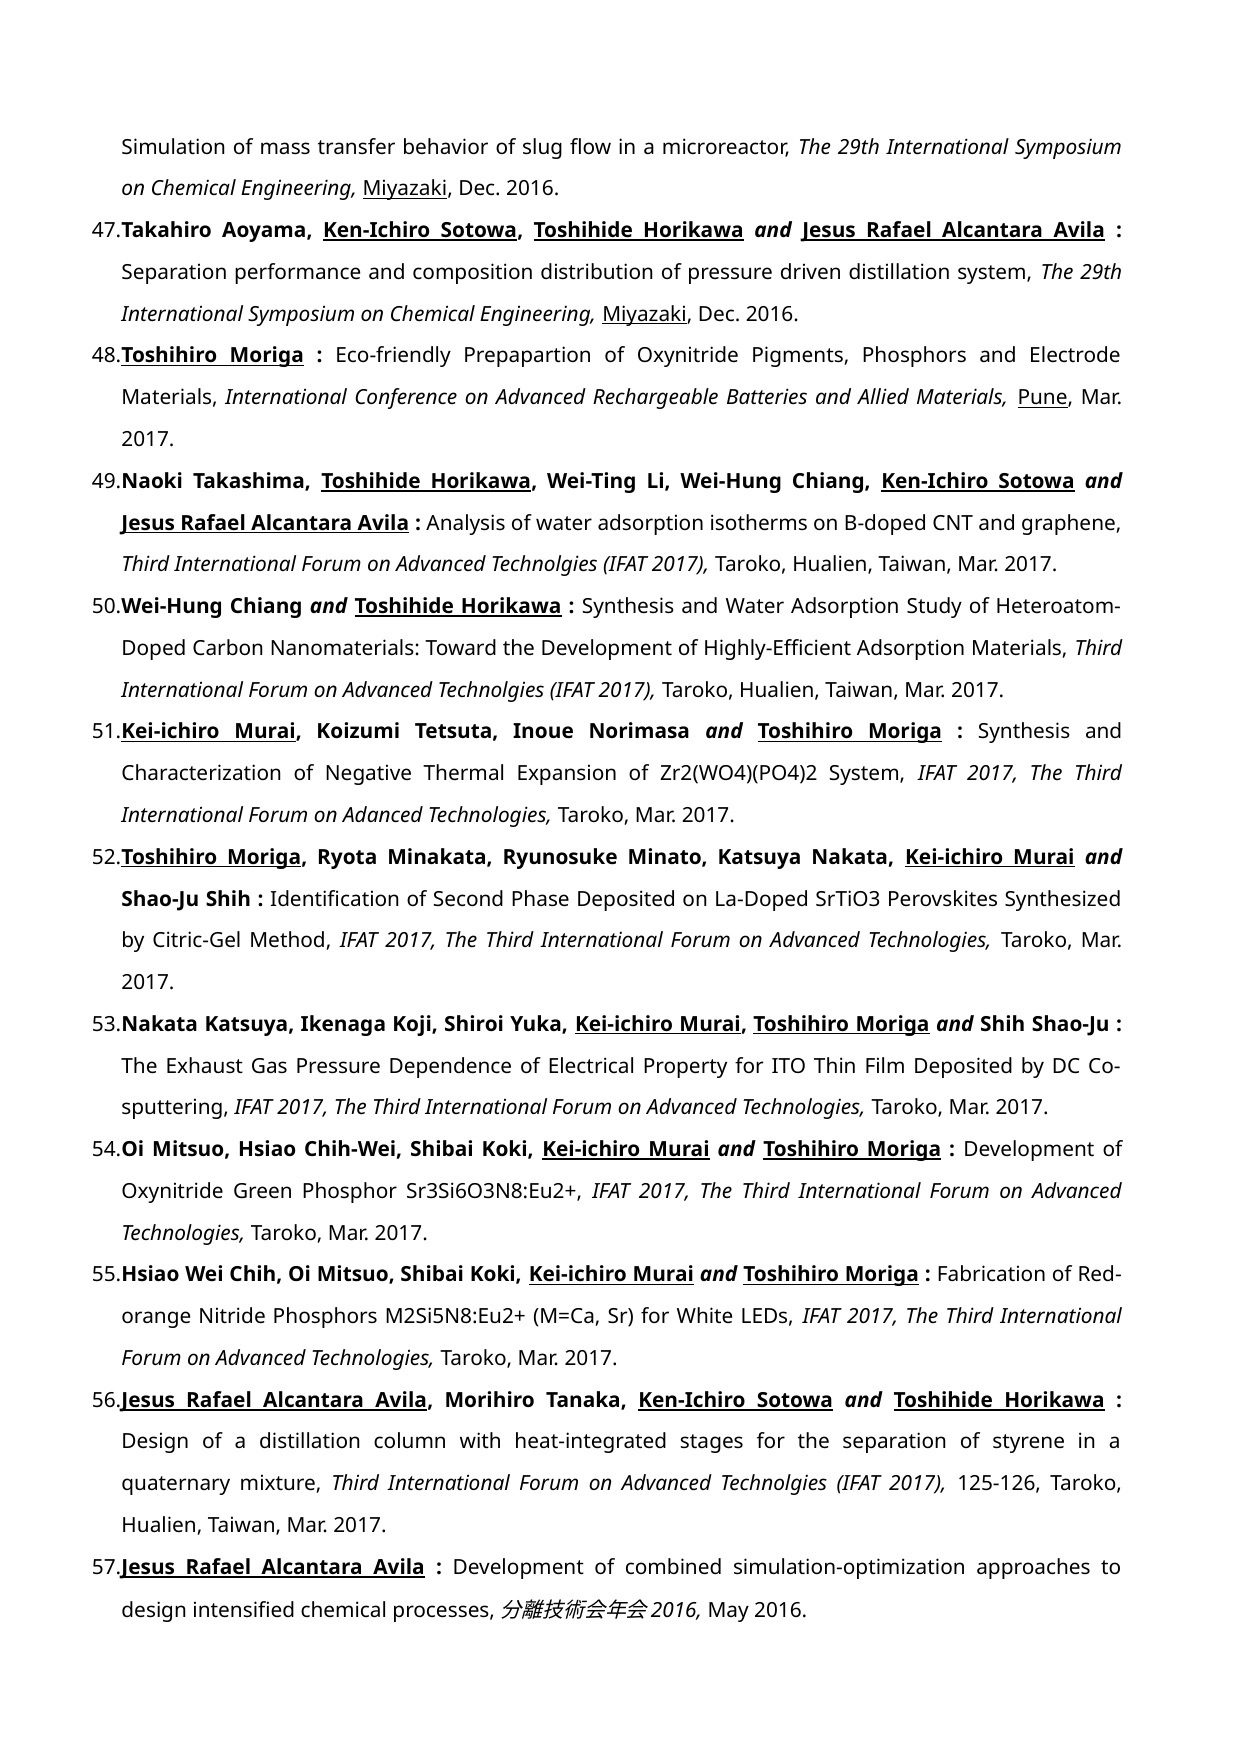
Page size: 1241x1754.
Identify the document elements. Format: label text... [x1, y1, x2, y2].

list Naoki Takashima, Toshihide Horikawa, Wei-Ting Li, Wei-Hung Chiang, Ken-Ichiro Sotowa and Jesus Rafael Alcantara Avila : Analysis of water adsorption isotherms on B-doped CNT and graphene, Third International Forum on Advanced Technolgies (IFAT 2017), Taroko, Hualien, Taiwan, Mar. 2017. [92, 459, 1122, 584]
list Hsiao Wei Chih, Oi Mitsuo, Shibai Koki, Kei-ichiro Murai and Toshihiro Moriga : Fabrication of Red-orange Nitride Phosphors M2Si5N8:Eu2+ (M=Ca, Sr) for White LEDs, IFAT 2017, The Third International Forum on Advanced Technologies, Taroko, Mar. 2017. [92, 1253, 1122, 1378]
list Jesus Rafael Alcantara Avila : Development of combined simulation-optimization approaches to design intensified chemical processes, 分離技術会年会2016, May 2016. [92, 1545, 1122, 1629]
list Takahiro Aoyama, Ken-Ichiro Sotowa, Toshihide Horikawa and Jesus Rafael Alcantara Avila : Separation performance and composition distribution of pressure driven distillation system, The 29th International Symposium on Chemical Engineering, Miyazaki, Dec. 2016. [92, 209, 1122, 334]
list Toshihiro Moriga, Ryota Minakata, Ryunosuke Minato, Katsuya Nakata, Kei-ichiro Murai and Shao-Ju Shih : Identification of Second Phase Deposited on La-Doped SrTiO3 Perovskites Synthesized by Citric-Gel Method, IFAT 2017, The Third International Forum on Advanced Technologies, Taroko, Mar. 2017. [92, 835, 1122, 1002]
list Nakata Katsuya, Ikenaga Koji, Shiroi Yuka, Kei-ichiro Murai, Toshihiro Moriga and Shih Shao-Ju : The Exhaust Gas Pressure Dependence of Electrical Property for ITO Thin Film Deposited by DC Co-sputtering, IFAT 2017, The Third International Forum on Advanced Technologies, Taroko, Mar. 2017. [92, 1002, 1122, 1128]
list Kei-ichiro Murai, Koizumi Tetsuta, Inoue Norimasa and Toshihiro Moriga : Synthesis and Characterization of Negative Thermal Expansion of Zr2(WO4)(PO4)2 System, IFAT 2017, The Third International Forum on Adanced Technologies, Taroko, Mar. 2017. [92, 710, 1122, 835]
list Wei-Hung Chiang and Toshihide Horikawa : Synthesis and Water Adsorption Study of Heteroatom-Doped Carbon Nanomaterials: Toward the Development of Highly-Efficient Adsorption Materials, Third International Forum on Advanced Technolgies (IFAT 2017), Taroko, Hualien, Taiwan, Mar. 2017. [92, 584, 1122, 710]
list Oi Mitsuo, Hsiao Chih-Wei, Shibai Koki, Kei-ichiro Murai and Toshihiro Moriga : Development of Oxynitride Green Phosphor Sr3Si6O3N8:Eu2+, IFAT 2017, The Third International Forum on Advanced Technologies, Taroko, Mar. 2017. [92, 1128, 1122, 1253]
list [92, 125, 1122, 209]
list Jesus Rafael Alcantara Avila, Morihiro Tanaka, Ken-Ichiro Sotowa and Toshihide Horikawa : Design of a distillation column with heat-integrated stages for the separation of styrene in a quaternary mixture, Third International Forum on Advanced Technolgies (IFAT 2017), 125-126, Taroko, Hualien, Taiwan, Mar. 2017. [92, 1378, 1122, 1545]
list Toshihiro Moriga : Eco-friendly Prepapartion of Oxynitride Pigments, Phosphors and Electrode Materials, International Conference on Advanced Rechargeable Batteries and Allied Materials, Pune, Mar. 2017. [92, 334, 1122, 459]
